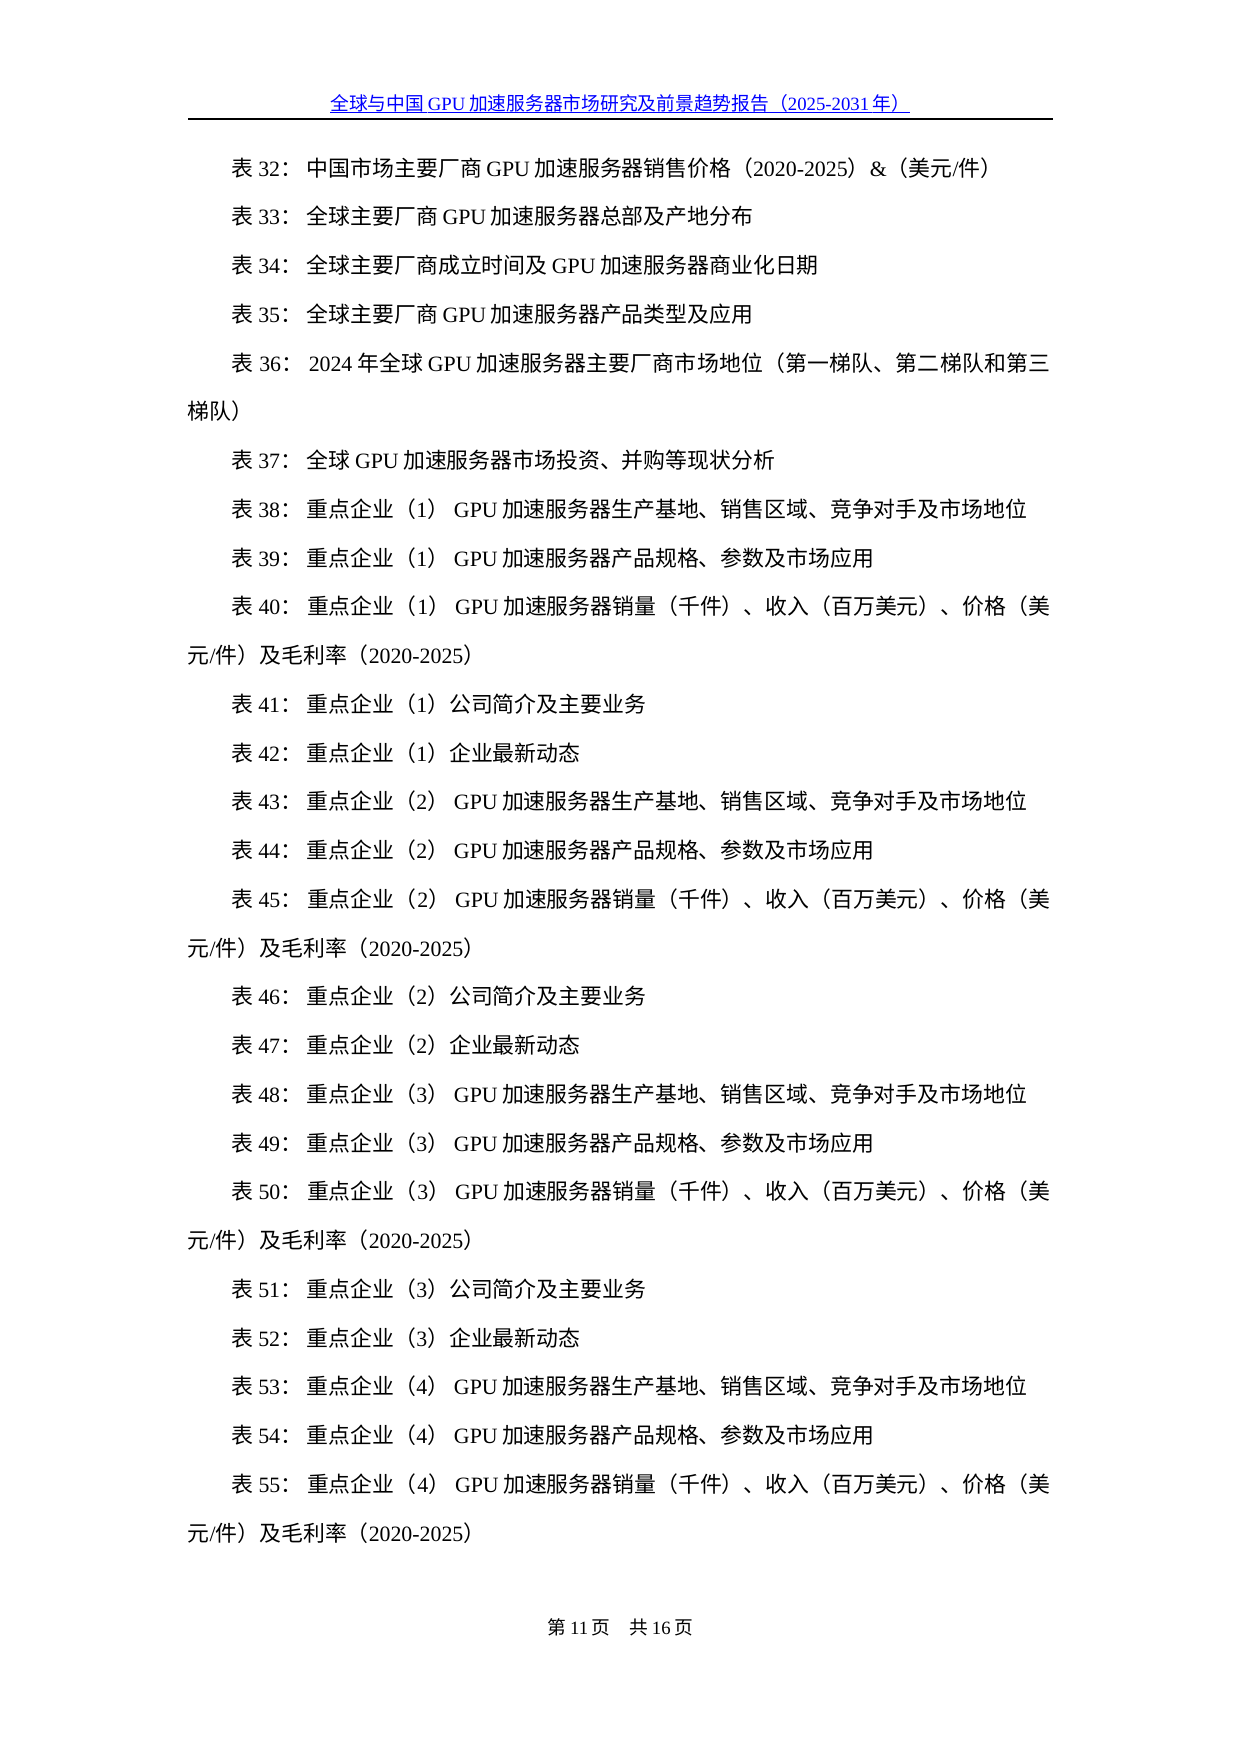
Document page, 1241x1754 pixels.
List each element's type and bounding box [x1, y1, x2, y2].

text [187, 150, 1053, 1548]
